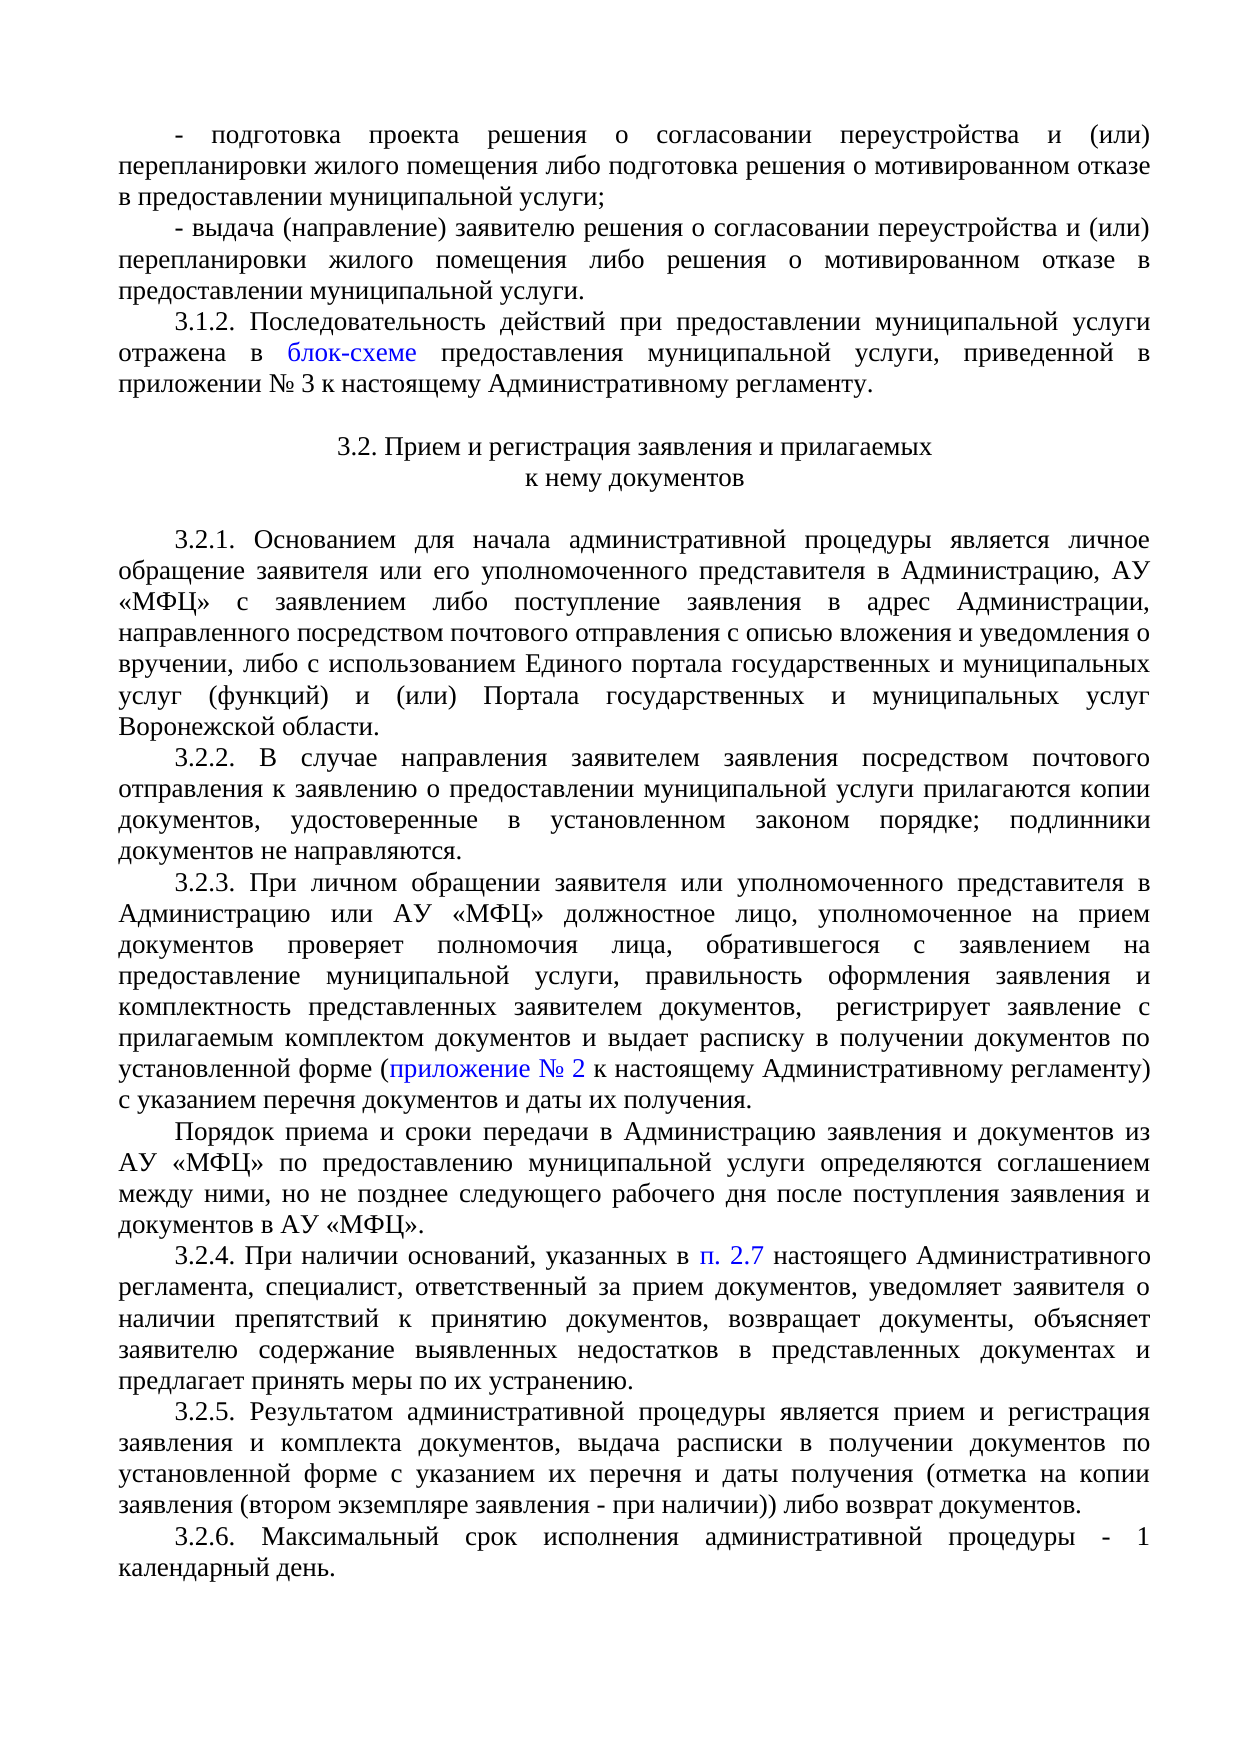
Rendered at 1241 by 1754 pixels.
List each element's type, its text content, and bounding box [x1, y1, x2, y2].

text 3.2.3. При личном обращении заявителя или уполномоченного представителя в Администрацию или АУ «МФЦ» должностное лицо, уполномоченное на прием документов проверяет полномочия лица, обратившегося с заявлением на предоставление муниципальной услуги, правильность оформления заявления и комплектность представленных заявителем документов, регистрирует заявление с прилагаемым комплектом документов и выдает расписку в получении документов по установленной форме (приложение № 2 к настоящему Административному регламенту) с указанием перечня документов и даты их получения. [118, 866, 1152, 1115]
text 3.2. Прием и регистрация заявления и прилагаемых [118, 429, 1152, 461]
text к нему документов [118, 461, 1152, 492]
text 3.1.2. Последовательность действий при предоставлении муниципальной услуги отражена в блок-схеме предоставления муниципальной услуги, приведенной в приложении № 3 к настоящему Административному регламенту. [118, 305, 1152, 398]
text - подготовка проекта решения о согласовании переустройства и (или) перепланировки жилого помещения либо подготовка решения о мотивированном отказе в предоставлении муниципальной услуги; [118, 118, 1152, 212]
text 3.2.4. При наличии оснований, указанных в п. 2.7 настоящего Административного регламента, специалист, ответственный за прием документов, уведомляет заявителя о наличии препятствий к принятию документов, возвращает документы, объясняет заявителю содержание выявленных недостатков в представленных документах и предлагает принять меры по их устранению. [118, 1239, 1152, 1395]
text - выдача (направление) заявителю решения о согласовании переустройства и (или) перепланировки жилого помещения либо решения о мотивированном отказе в предоставлении муниципальной услуги. [118, 212, 1152, 305]
text 3.2.6. Максимальный срок исполнения административной процедуры - 1 календарный день. [118, 1520, 1152, 1582]
text 3.2.2. В случае направления заявителем заявления посредством почтового отправления к заявлению о предоставлении муниципальной услуги прилагаются копии документов, удостоверенные в установленном законом порядке; подлинники документов не направляются. [118, 741, 1152, 866]
text 3.2.1. Основанием для начала административной процедуры является личное обращение заявителя или его уполномоченного представителя в Администрацию, АУ «МФЦ» с заявлением либо поступление заявления в адрес Администрации, направленного посредством почтового отправления с описью вложения и уведомления о вручении, либо с использованием Единого портала государственных и муниципальных услуг (функций) и (или) Портала государственных и муниципальных услуг Воронежской области. [118, 523, 1152, 741]
text 3.2.5. Результатом административной процедуры является прием и регистрация заявления и комплекта документов, выдача расписки в получении документов по установленной форме с указанием их перечня и даты получения (отметка на копии заявления (втором экземпляре заявления - при наличии)) либо возврат документов. [118, 1395, 1152, 1520]
text Порядок приема и сроки передачи в Администрацию заявления и документов из АУ «МФЦ» по предоставлению муниципальной услуги определяются соглашением между ними, но не позднее следующего рабочего дня после поступления заявления и документов в АУ «МФЦ». [118, 1115, 1152, 1239]
